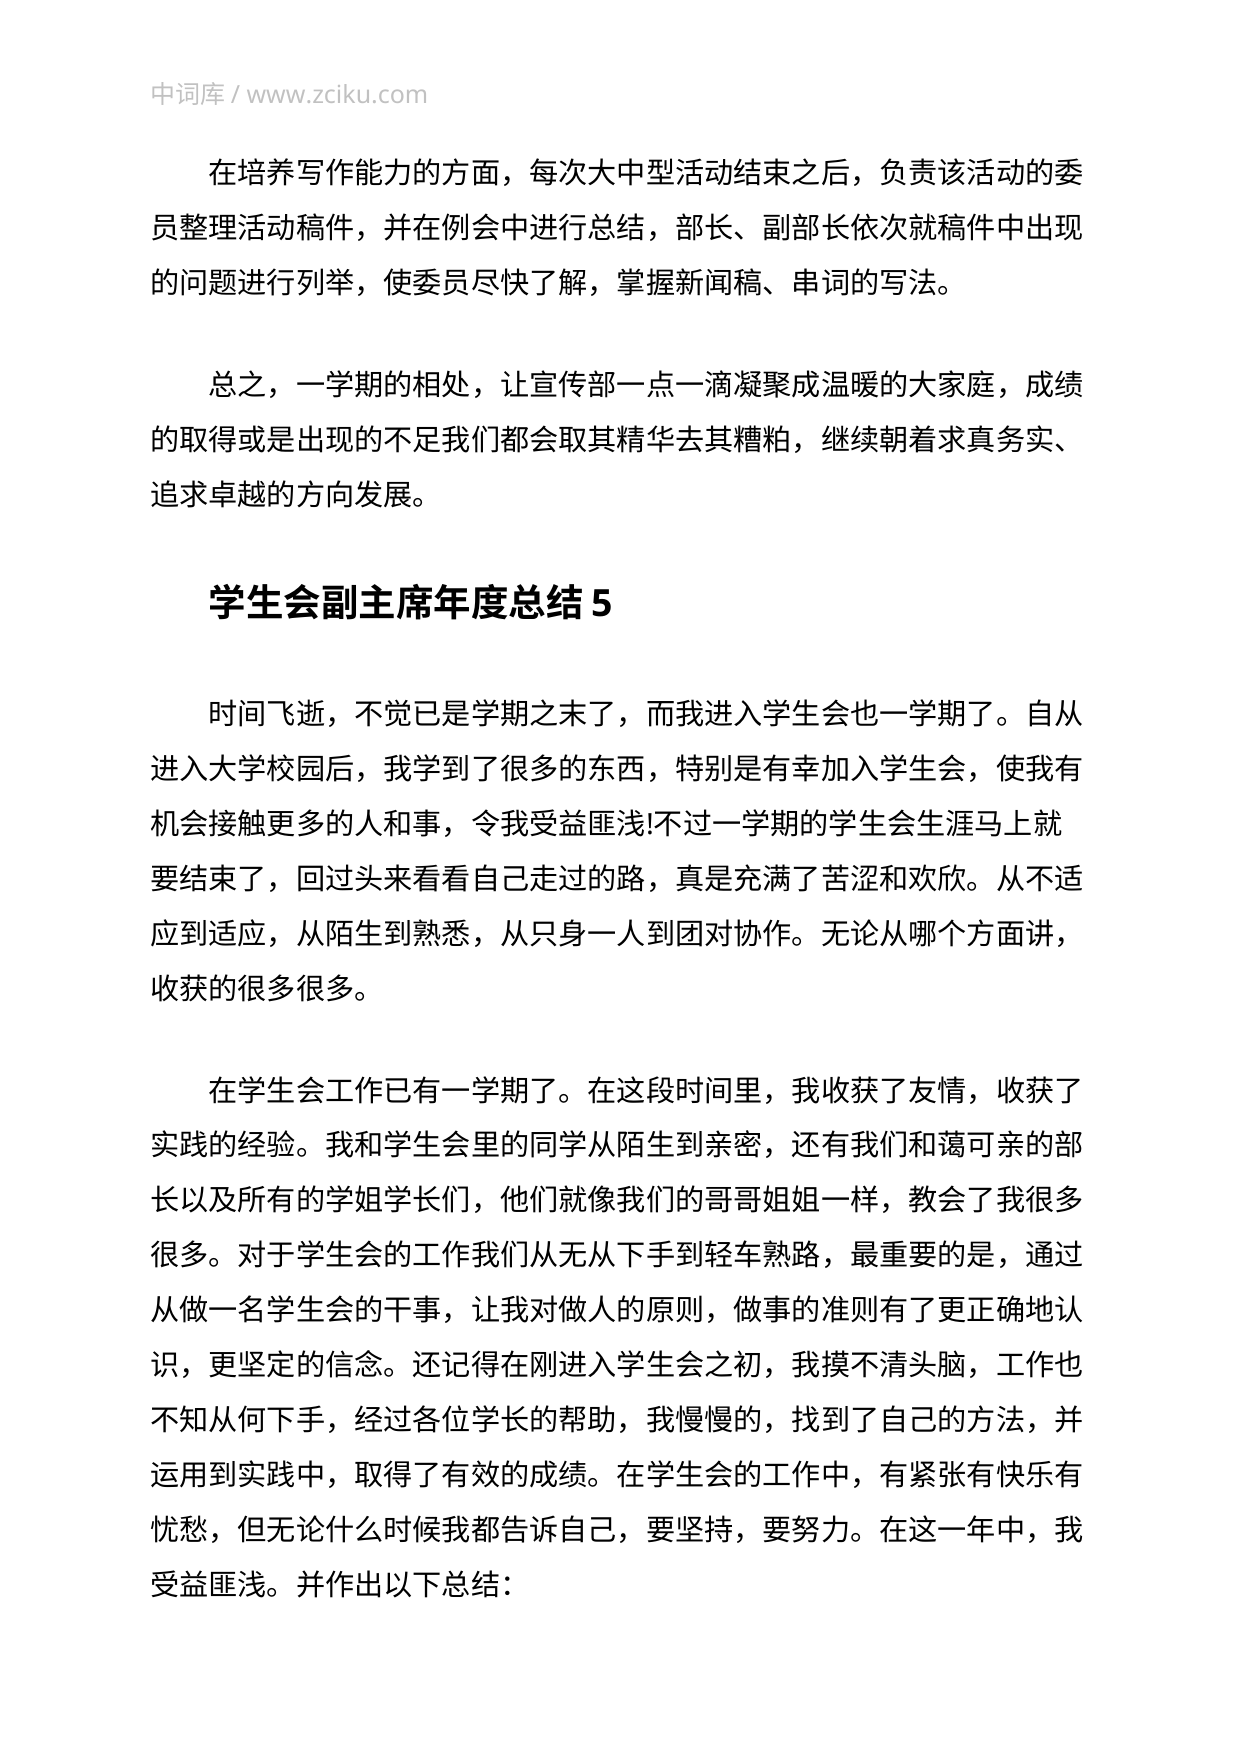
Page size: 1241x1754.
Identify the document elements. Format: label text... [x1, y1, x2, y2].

text 时间飞逝，不觉已是学期之末了，而我进入学生会也一学期了。自从进入大学校园后，我学到了很多的东西，特别是有幸加入学生会，使我有机会接触更多的人和事，令我受益匪浅!不过一学期的学生会生涯马上就要结束了，回过头来看看自己走过的路，真是充满了苦涩和欢欣。从不适应到适应，从陌生到熟悉，从只身一人到团对协作。无论从哪个方面讲，收获的很多很多。 [150, 691, 1090, 1008]
text 总之，一学期的相处，让宣传部一点一滴凝聚成温暖的大家庭，成绩的取得或是出现的不足我们都会取其精华去其糟粕，继续朝着求真务实、追求卓越的方向发展。 [150, 362, 1090, 514]
text 在培养写作能力的方面，每次大中型活动结束之后，负责该活动的委员整理活动稿件，并在例会中进行总结，部长、副部长依次就稿件中出现的问题进行列举，使委员尽快了解，掌握新闻稿、串词的写法。 [150, 150, 1090, 302]
text 学生会副主席年度总结5 [150, 573, 1090, 628]
text 在学生会工作已有一学期了。在这段时间里，我收获了友情，收获了实践的经验。我和学生会里的同学从陌生到亲密，还有我们和蔼可亲的部长以及所有的学姐学长们，他们就像我们的哥哥姐姐一样，教会了我很多很多。对于学生会的工作我们从无从下手到轻车熟路，最重要的是，通过从做一名学生会的干事，让我对做人的原则，做事的准则有了更正确地认识，更坚定的信念。还记得在刚进入学生会之初，我摸不清头脑，工作也不知从何下手，经过各位学长的帮助，我慢慢的，找到了自己的方法，并运用到实践中，取得了有效的成绩。在学生会的工作中，有紧张有快乐有忧愁，但无论什么时候我都告诉自己，要坚持，要努力。在这一年中，我受益匪浅。并作出以下总结： [150, 1067, 1090, 1603]
